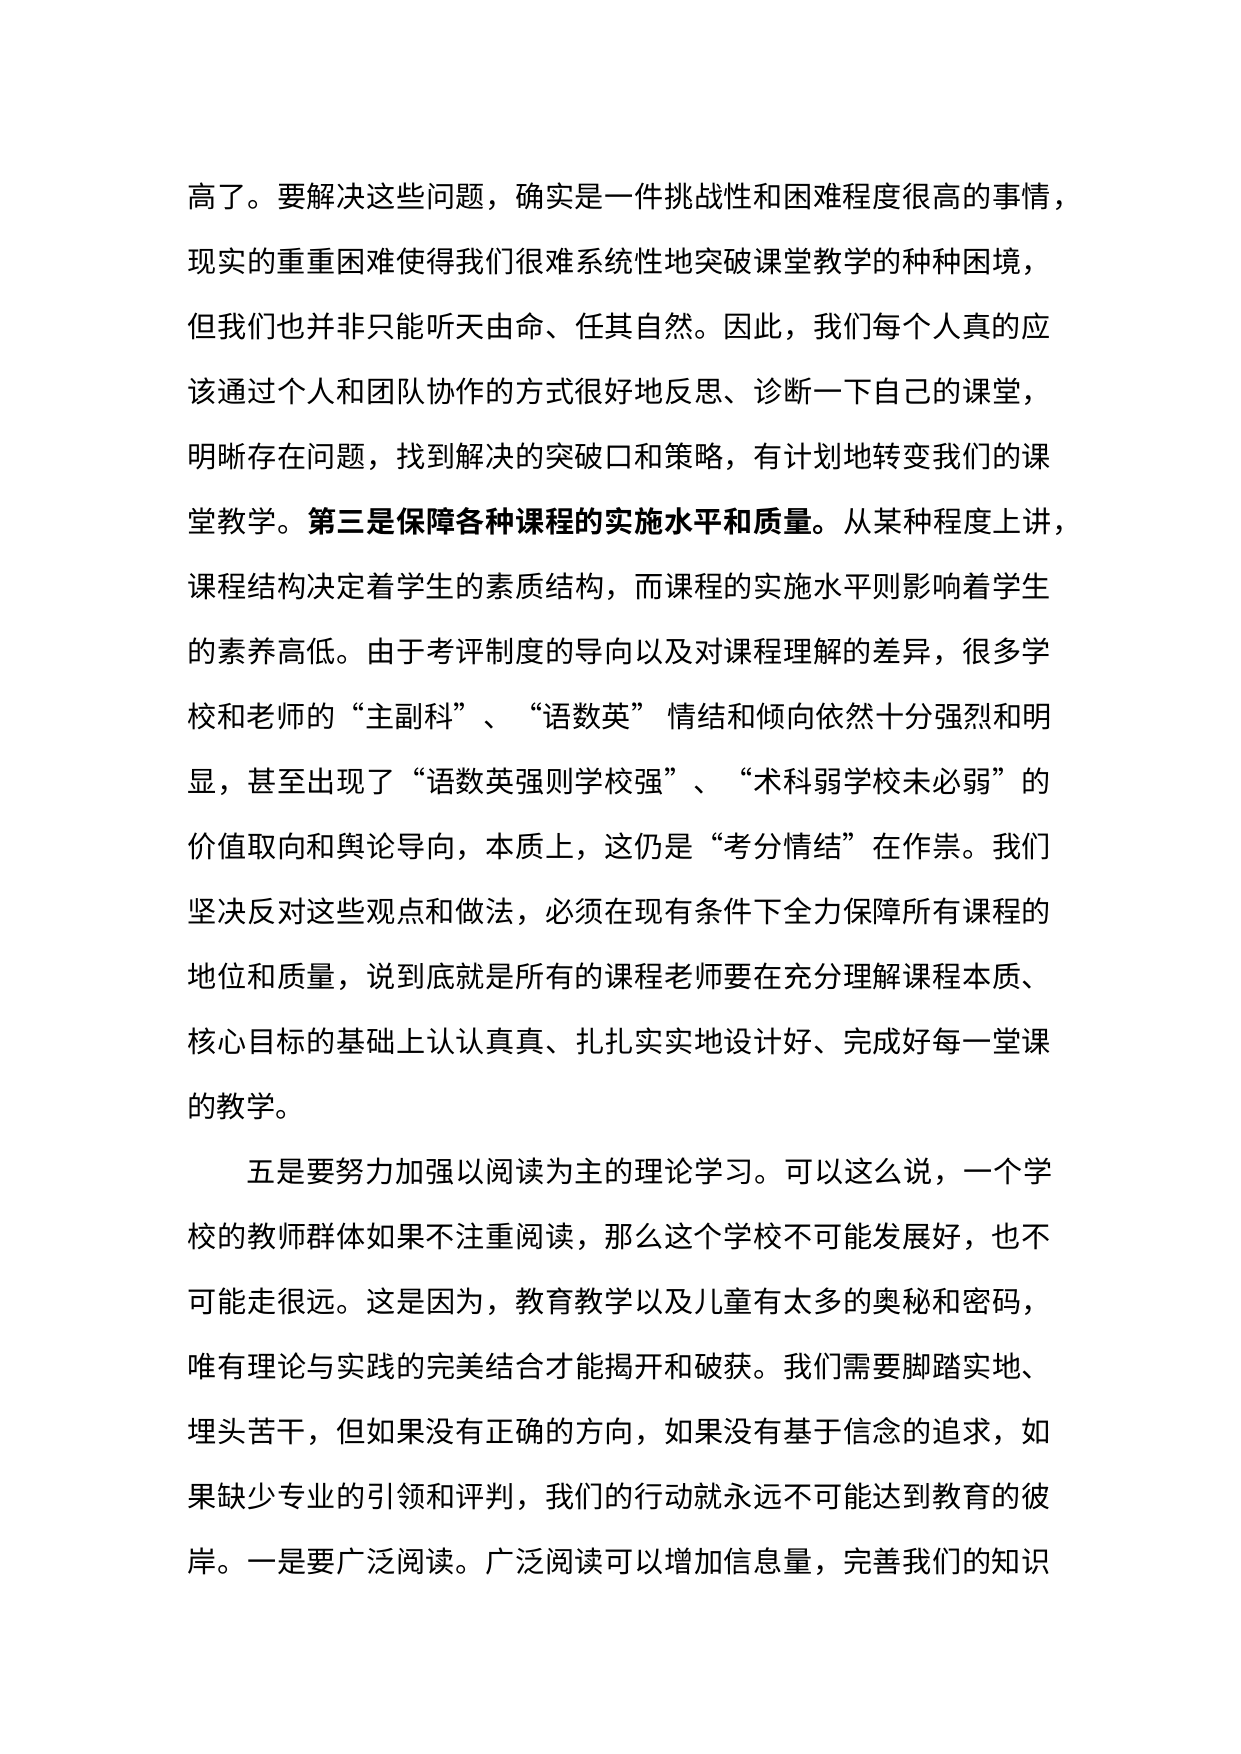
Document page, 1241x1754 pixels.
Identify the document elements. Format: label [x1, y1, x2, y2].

text [187, 1137, 1053, 1592]
text [187, 162, 1053, 1137]
